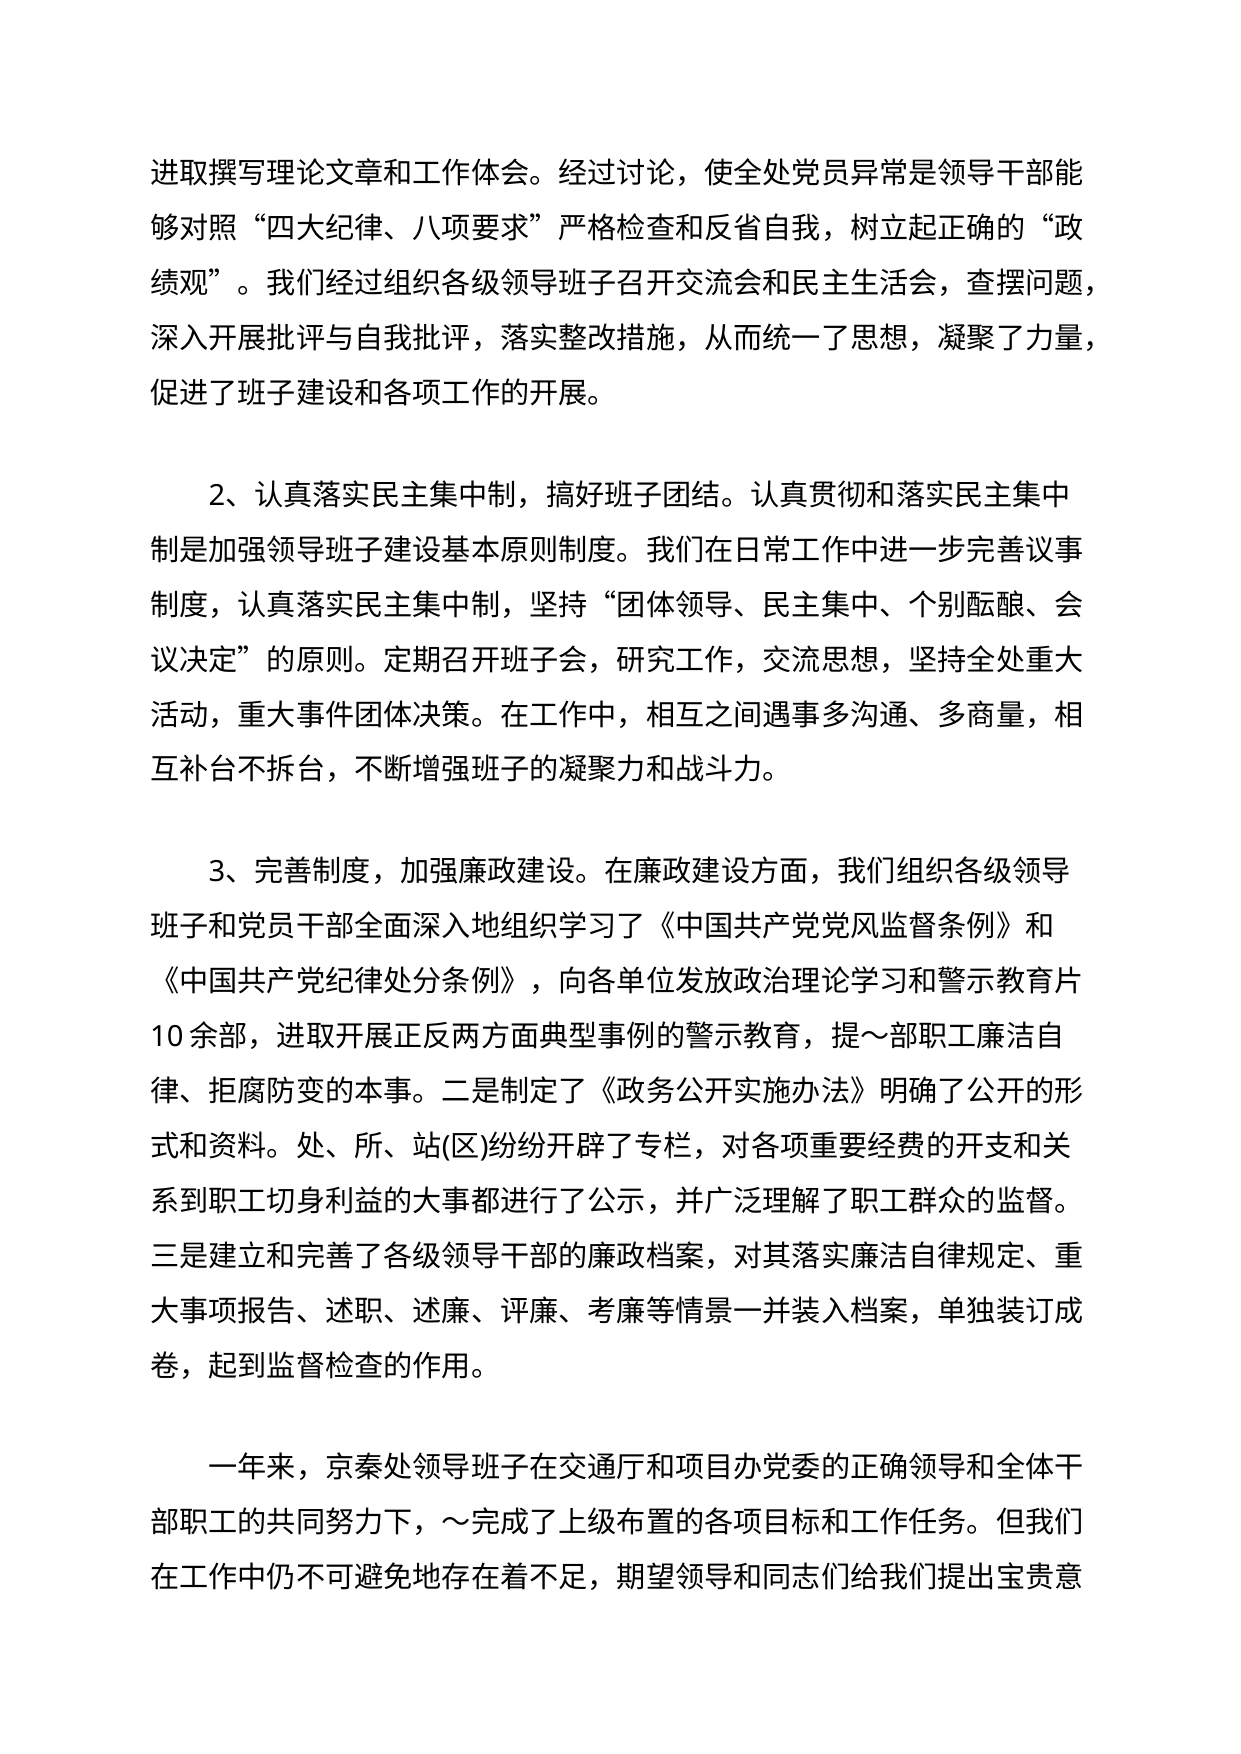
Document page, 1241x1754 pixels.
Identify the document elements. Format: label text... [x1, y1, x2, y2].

text 2、认真落实民主集中制，搞好班子团结。认真贯彻和落实民主集中制是加强领导班子建设基本原则制度。我们在日常工作中进一步完善议事制度，认真落实民主集中制，坚持“团体领导、民主集中、个别酝酿、会议决定”的原则。定期召开班子会，研究工作，交流思想，坚持全处重大活动，重大事件团体决策。在工作中，相互之间遇事多沟通、多商量，相互补台不拆台，不断增强班子的凝聚力和战斗力。 [150, 471, 1090, 788]
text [150, 1444, 1090, 1596]
text 3、完善制度，加强廉政建设。在廉政建设方面，我们组织各级领导班子和党员干部全面深入地组织学习了《中国共产党党风监督条例》和《中国共产党纪律处分条例》，向各单位发放政治理论学习和警示教育片10余部，进取开展正反两方面典型事例的警示教育，提～部职工廉洁自律、拒腐防变的本事。二是制定了《政务公开实施办法》明确了公开的形式和资料。处、所、站(区)纷纷开辟了专栏，对各项重要经费的开支和关系到职工切身利益的大事都进行了公示，并广泛理解了职工群众的监督。三是建立和完善了各级领导干部的廉政档案，对其落实廉洁自律规定、重大事项报告、述职、述廉、评廉、考廉等情景一并装入档案，单独装订成卷，起到监督检查的作用。 [150, 848, 1090, 1384]
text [150, 150, 1090, 412]
